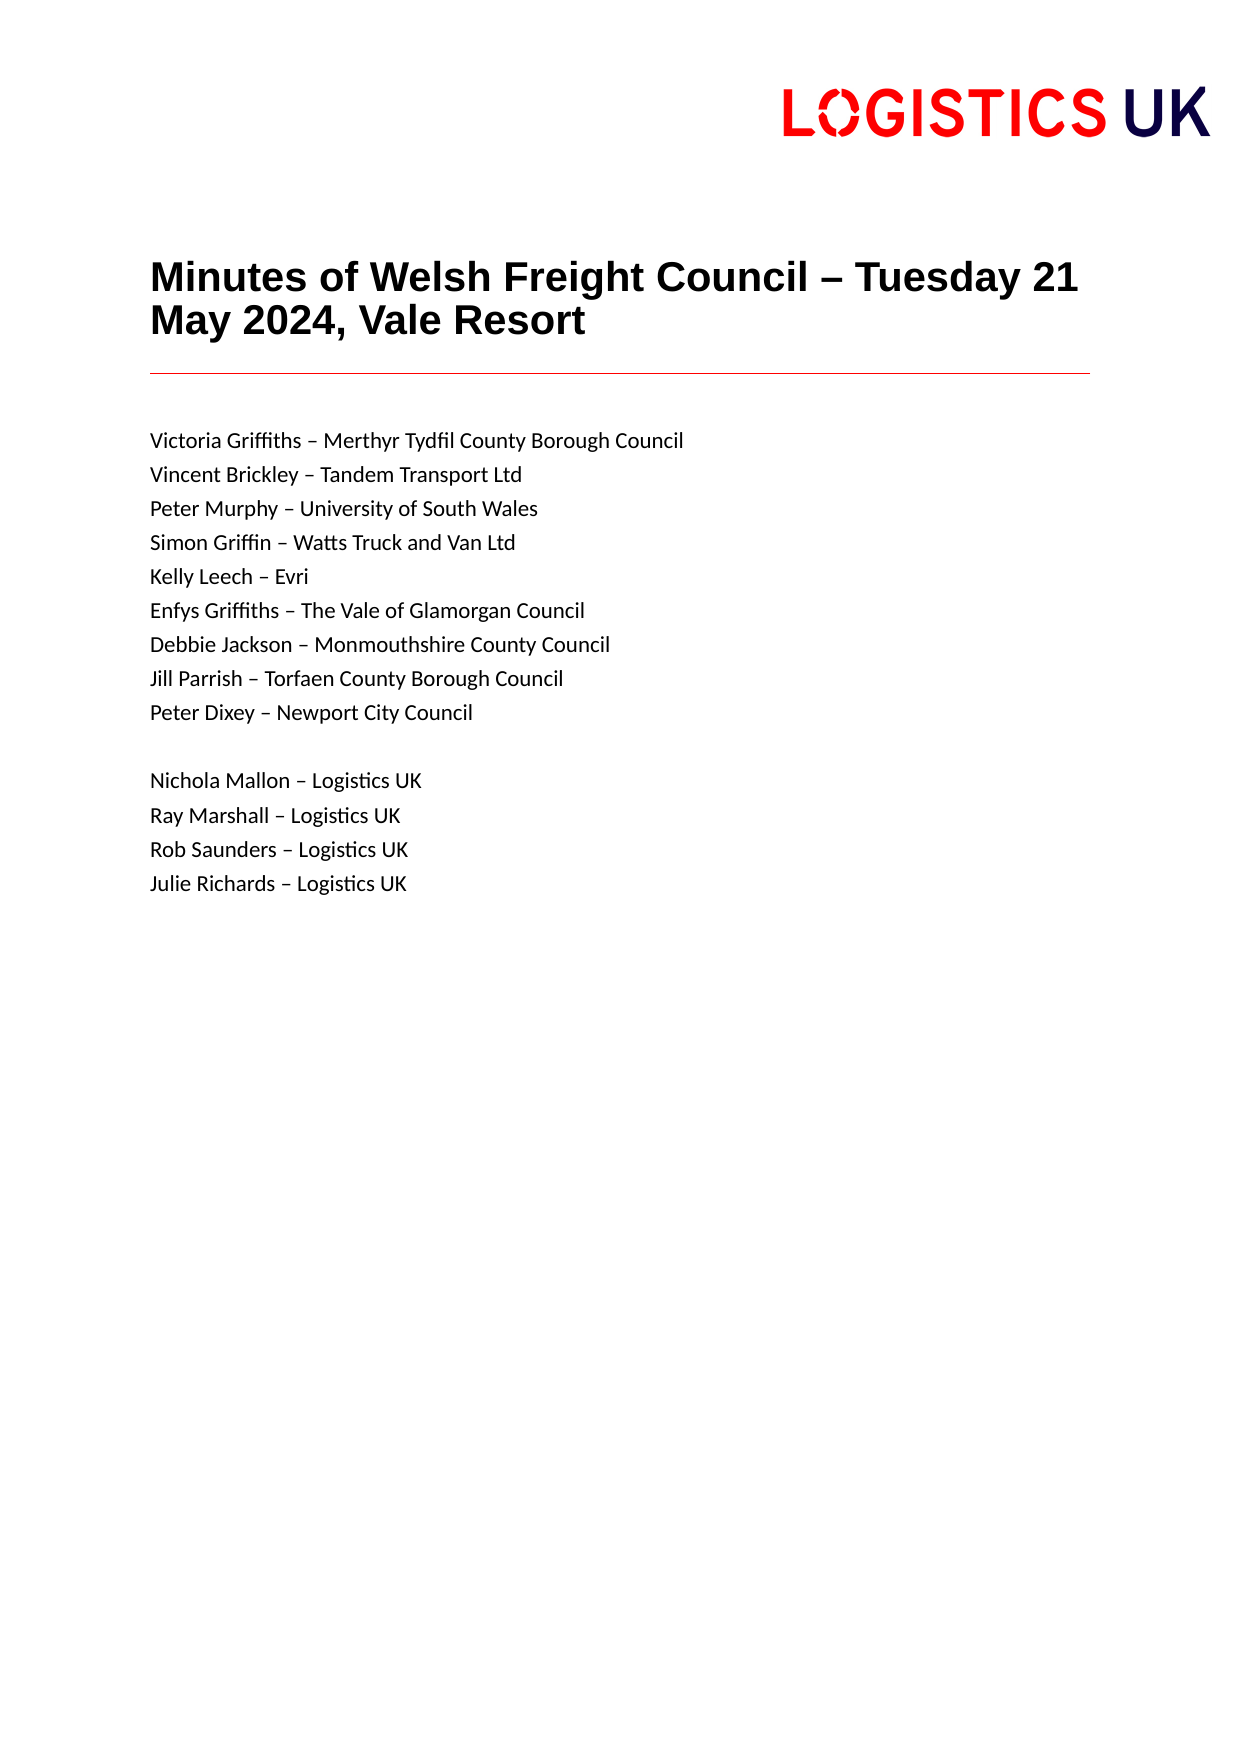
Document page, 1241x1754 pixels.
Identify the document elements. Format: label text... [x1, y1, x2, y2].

text Victoria Griffiths – Merthyr Tydfil County Borough Council [150, 426, 1090, 454]
text Julie Richards – Logistics UK [150, 869, 1090, 897]
text Peter Murphy – University of South Wales [150, 494, 1090, 522]
picture [782, 84, 1212, 139]
text Vincent Brickley – Tandem Transport Ltd [150, 460, 1090, 488]
text Jill Parrish – Torfaen County Borough Council [150, 664, 1090, 692]
text Peter Dixey – Newport City Council [150, 698, 1090, 727]
text Kelly Leech – Evri [150, 562, 1090, 590]
text Enfys Griffiths – The Vale of Glamorgan Council [150, 596, 1090, 624]
text Simon Griffin – Watts Truck and Van Ltd [150, 528, 1090, 556]
text Ray Marshall – Logistics UK [150, 801, 1090, 829]
text Nichola Mallon – Logistics UK [150, 767, 1090, 795]
text Debbie Jackson – Monmouthshire County Council [150, 630, 1090, 658]
text Rob Saunders – Logistics UK [150, 835, 1090, 863]
